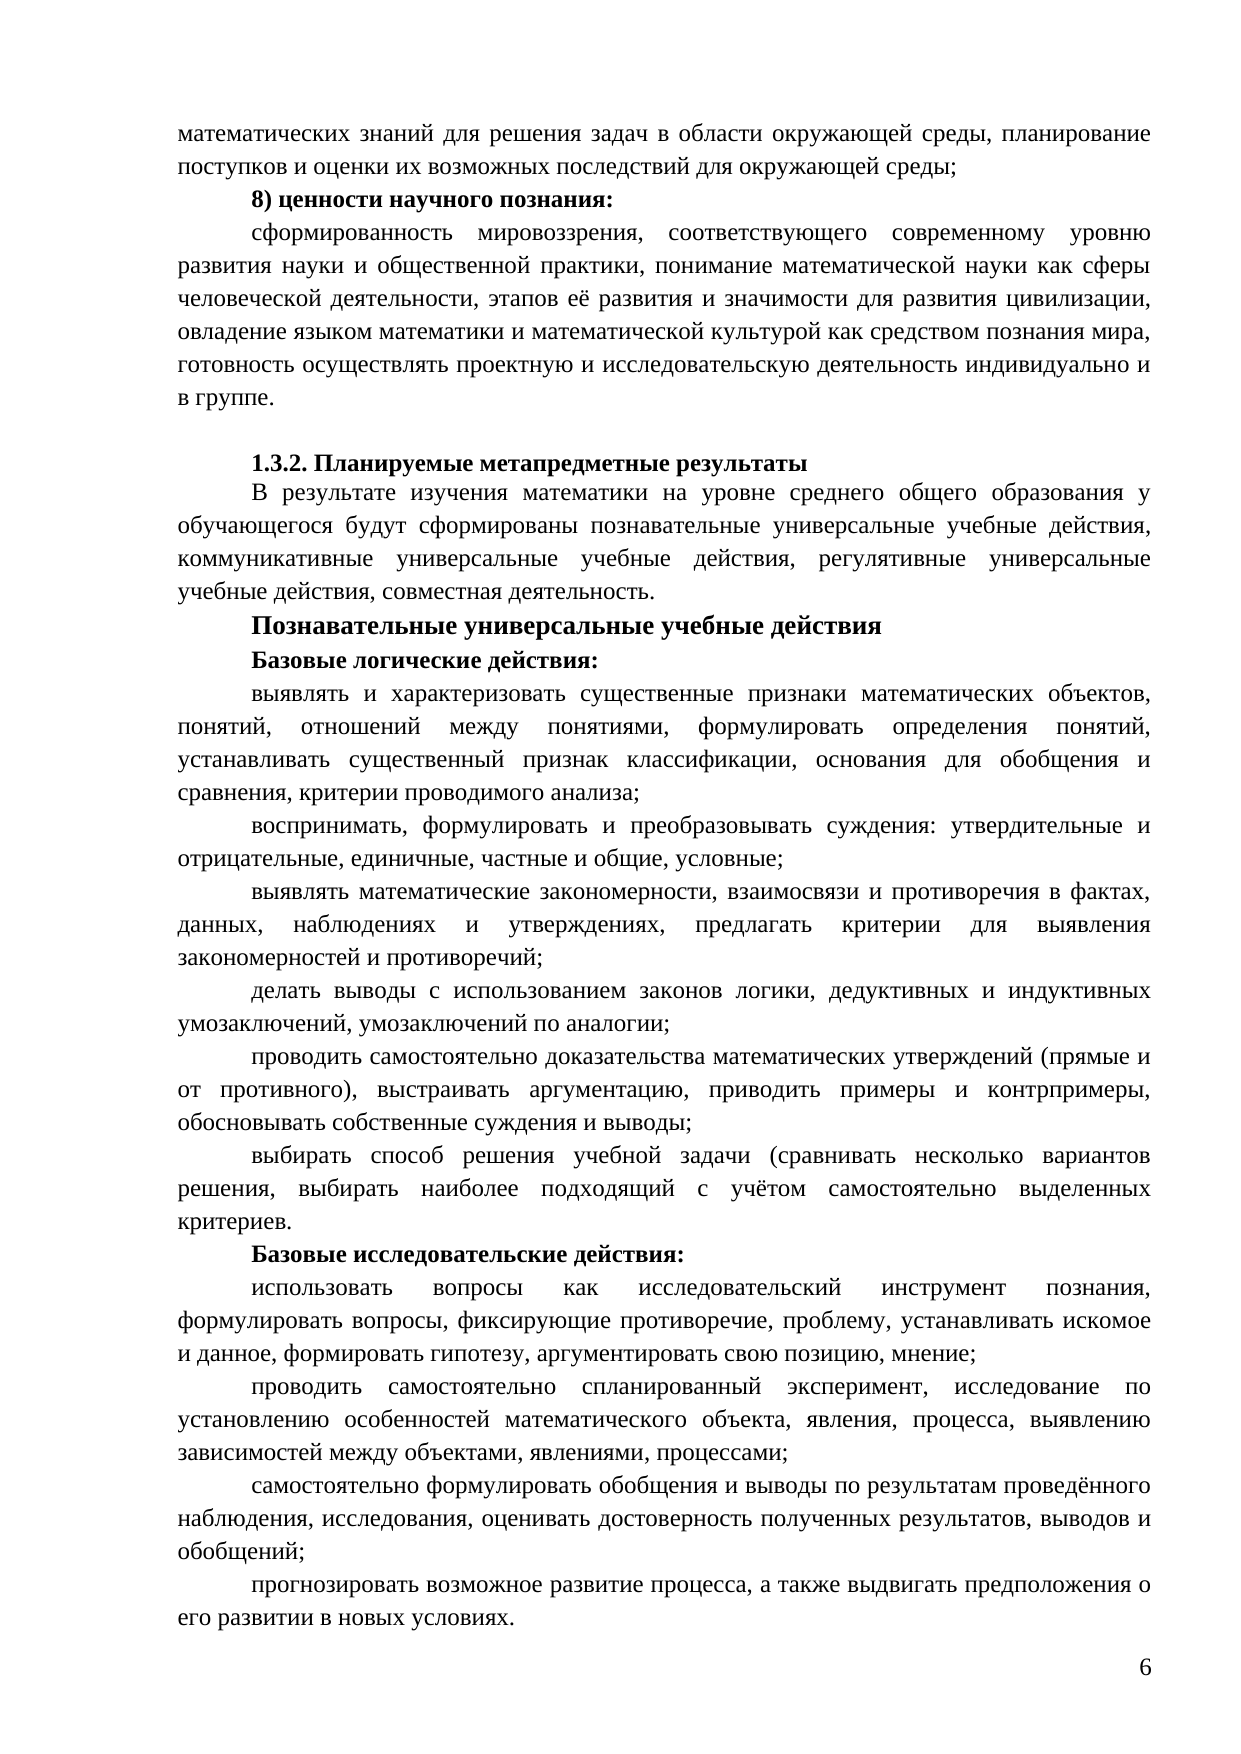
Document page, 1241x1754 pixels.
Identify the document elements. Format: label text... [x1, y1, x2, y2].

text 1.3.2. Планируемые метапредметные результаты [177, 448, 1152, 477]
text самостоятельно формулировать обобщения и выводы по результатам проведённого наблюдения, исследования, оценивать достоверность полученных результатов, выводов и обобщений; [177, 1470, 1152, 1565]
text прогнозировать возможное развитие процесса, а также выдвигать предположения о его развитии в новых условиях. [177, 1569, 1152, 1631]
text проводить самостоятельно доказательства математических утверждений (прямые и от противного), выстраивать аргументацию, приводить примеры и контрпримеры, обосновывать собственные суждения и выводы; [177, 1041, 1152, 1136]
text выбирать способ решения учебной задачи (сравнивать несколько вариантов решения, выбирать наиболее подходящий с учётом самостоятельно выделенных критериев. [177, 1140, 1152, 1235]
text выявлять и характеризовать существенные признаки математических объектов, понятий, отношений между понятиями, формулировать определения понятий, устанавливать существенный признак классификации, основания для обобщения и сравнения, критерии проводимого анализа; [177, 678, 1152, 806]
text проводить самостоятельно спланированный эксперимент, исследование по установлению особенностей математического объекта, явления, процесса, выявлению зависимостей между объектами, явлениями, процессами; [177, 1371, 1152, 1466]
text выявлять математические закономерности, взаимосвязи и противоречия в фактах, данных, наблюдениях и утверждениях, предлагать критерии для выявления закономерностей и противоречий; [177, 876, 1152, 971]
text 8) ценности научного познания: [177, 184, 1152, 213]
text сформированность мировоззрения, соответствующего современному уровню развития науки и общественной практики, понимание математической науки как сферы человеческой деятельности, этапов её развития и значимости для развития цивилизации, овладение языком математики и математической культурой как средством познания мира, готовность осуществлять проектную и исследовательскую деятельность индивидуально и в группе. [177, 217, 1152, 411]
text Базовые логические действия: [177, 645, 1152, 674]
text Познавательные универсальные учебные действия [177, 609, 1152, 640]
text Базовые исследовательские действия: [177, 1239, 1152, 1268]
text использовать вопросы как исследовательский инструмент познания, формулировать вопросы, фиксирующие противоречие, проблему, устанавливать искомое и данное, формировать гипотезу, аргументировать свою позицию, мнение; [177, 1272, 1152, 1367]
text делать выводы с использованием законов логики, дедуктивных и индуктивных умозаключений, умозаключений по аналогии; [177, 975, 1152, 1037]
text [177, 118, 1152, 180]
text воспринимать, формулировать и преобразовывать суждения: утвердительные и отрицательные, единичные, частные и общие, условные; [177, 810, 1152, 872]
text В результате изучения математики на уровне среднего общего образования у обучающегося будут сформированы познавательные универсальные учебные действия, коммуникативные универсальные учебные действия, регулятивные универсальные учебные действия, совместная деятельность. [177, 477, 1152, 605]
